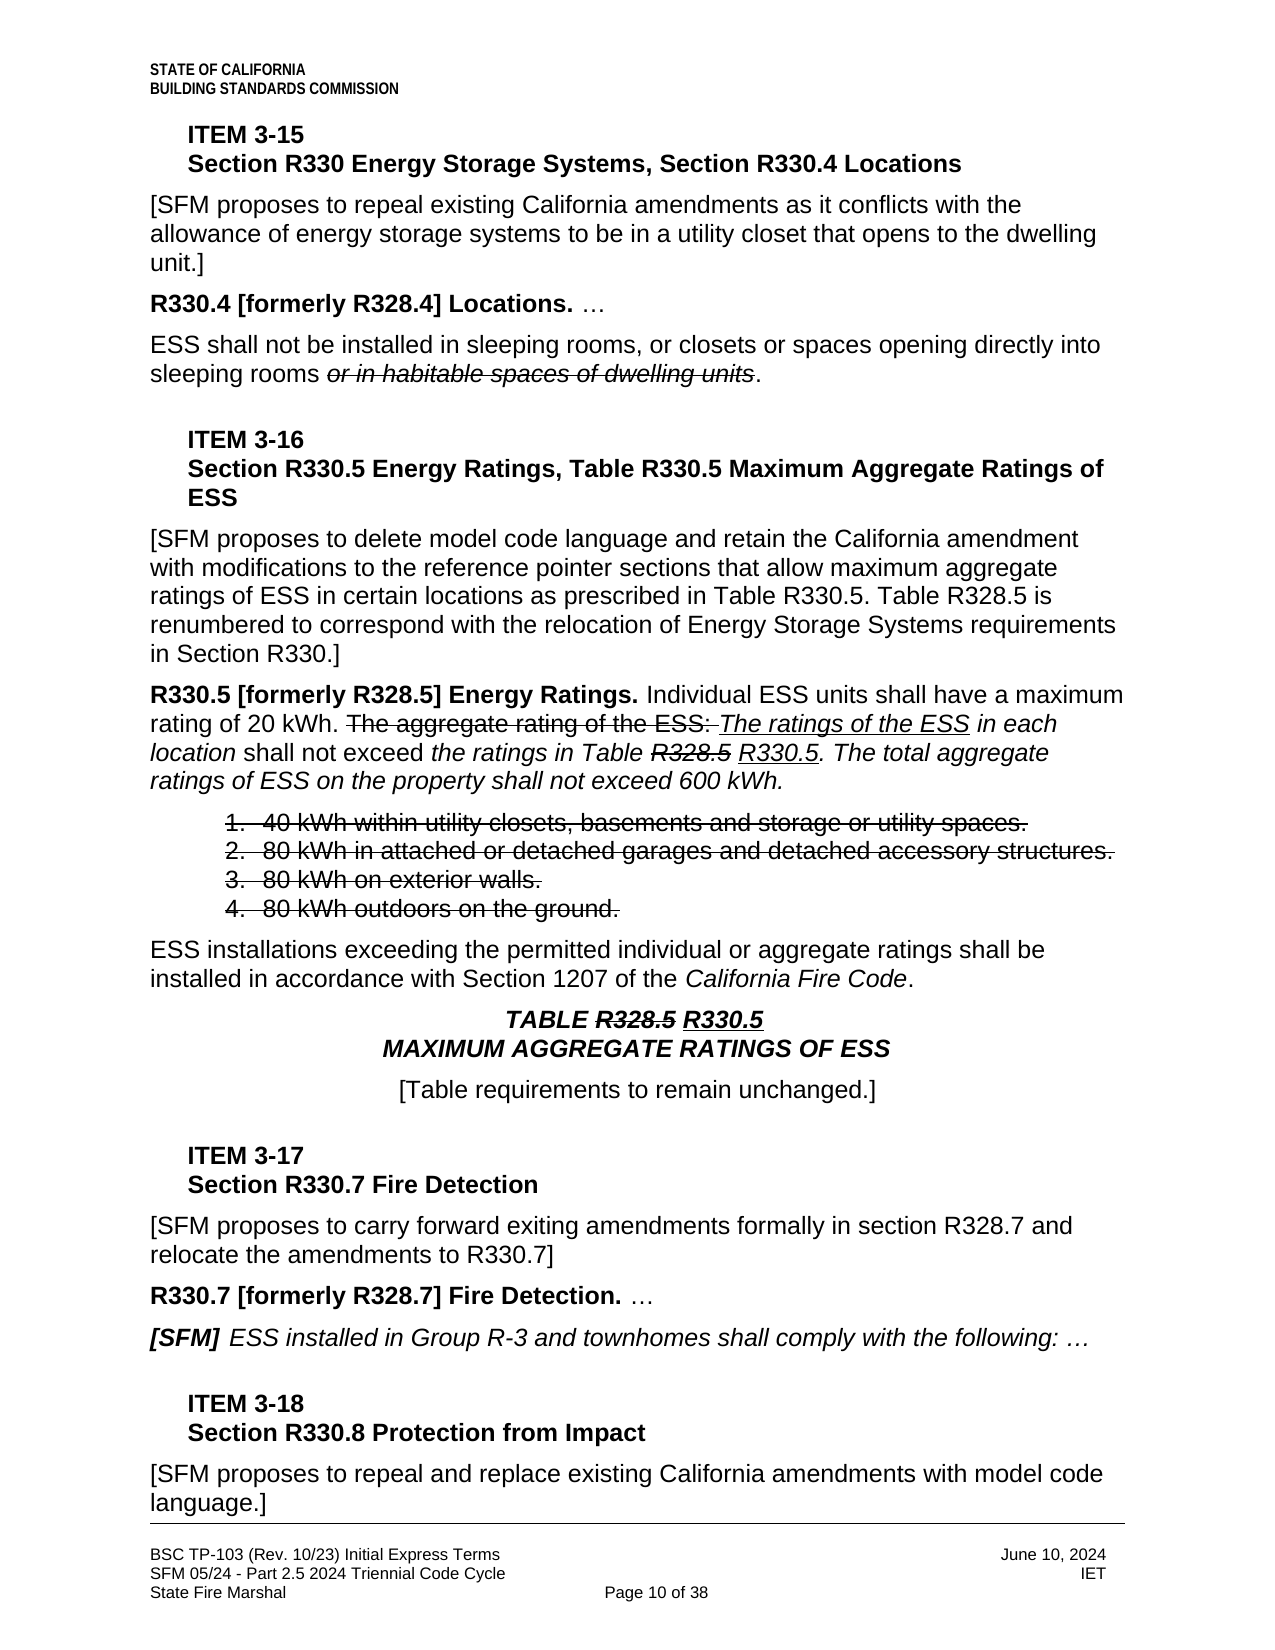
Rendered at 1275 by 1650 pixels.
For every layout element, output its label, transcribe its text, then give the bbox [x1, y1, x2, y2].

text ESS shall not be installed in sleeping rooms, or closets or spaces opening directly into sleeping rooms or in habitable spaces of dwelling units. [150, 330, 1125, 387]
text [Table requirements to remain unchanged.] [150, 1075, 1125, 1104]
subtitle ITEM 3-17 Section R330.7 Fire Detection [187, 1141, 1125, 1199]
subtitle ITEM 3-15 Section R330 Energy Storage Systems, Section R330.4 Locations [187, 120, 1125, 177]
text [SFM proposes to repeal and replace existing California amendments with model code language.] [150, 1459, 1125, 1516]
list 80 kWh on exterior walls. [225, 865, 1125, 894]
text R330.7 [formerly R328.7] Fire Detection. … [150, 1281, 1125, 1310]
text R330.4 [formerly R328.4] Locations. … [150, 289, 1125, 317]
list 80 kWh outdoors on the ground. [225, 894, 1125, 922]
text [SFM] ESS installed in Group R-3 and townhomes shall comply with the following: … [150, 1322, 1125, 1351]
list 40 kWh within utility closets, basements and storage or utility spaces. [225, 807, 1125, 836]
list 80 kWh in attached or detached garages and detached accessory structures. [225, 836, 1125, 865]
text [SFM proposes to delete model code language and retain the California amendment with modifications to the reference pointer sections that allow maximum aggregate ratings of ESS in certain locations as prescribed in Table R330.5. Table R328.5 is renumbered to correspond with the relocation of Energy Storage Systems requirements in Section R330.] [150, 524, 1125, 667]
text ESS installations exceeding the permitted individual or aggregate ratings shall be installed in accordance with Section 1207 of the California Fire Code. [150, 935, 1125, 992]
text TABLE R328.5 R330.5 MAXIMUM AGGREGATE RATINGS OF ESS [150, 1005, 1125, 1062]
text [SFM proposes to carry forward exiting amendments formally in section R328.7 and relocate the amendments to R330.7] [150, 1211, 1125, 1269]
text R330.5 [formerly R328.5] Energy Ratings. Individual ESS units shall have a maximum rating of 20 kWh. The aggregate rating of the ESS: The ratings of the ESS in each location shall not exceed the ratings in Table R328.5 R330.5. The total aggregate ratings of ESS on the property shall not exceed 600 kWh. [150, 680, 1125, 795]
text [SFM proposes to repeal existing California amendments as it conflicts with the allowance of energy storage systems to be in a utility closet that opens to the dwelling unit.] [150, 190, 1125, 276]
subtitle ITEM 3-18 Section R330.8 Protection from Impact [187, 1389, 1125, 1446]
subtitle ITEM 3-16 Section R330.5 Energy Ratings, Table R330.5 Maximum Aggregate Ratings of ESS [187, 425, 1125, 511]
